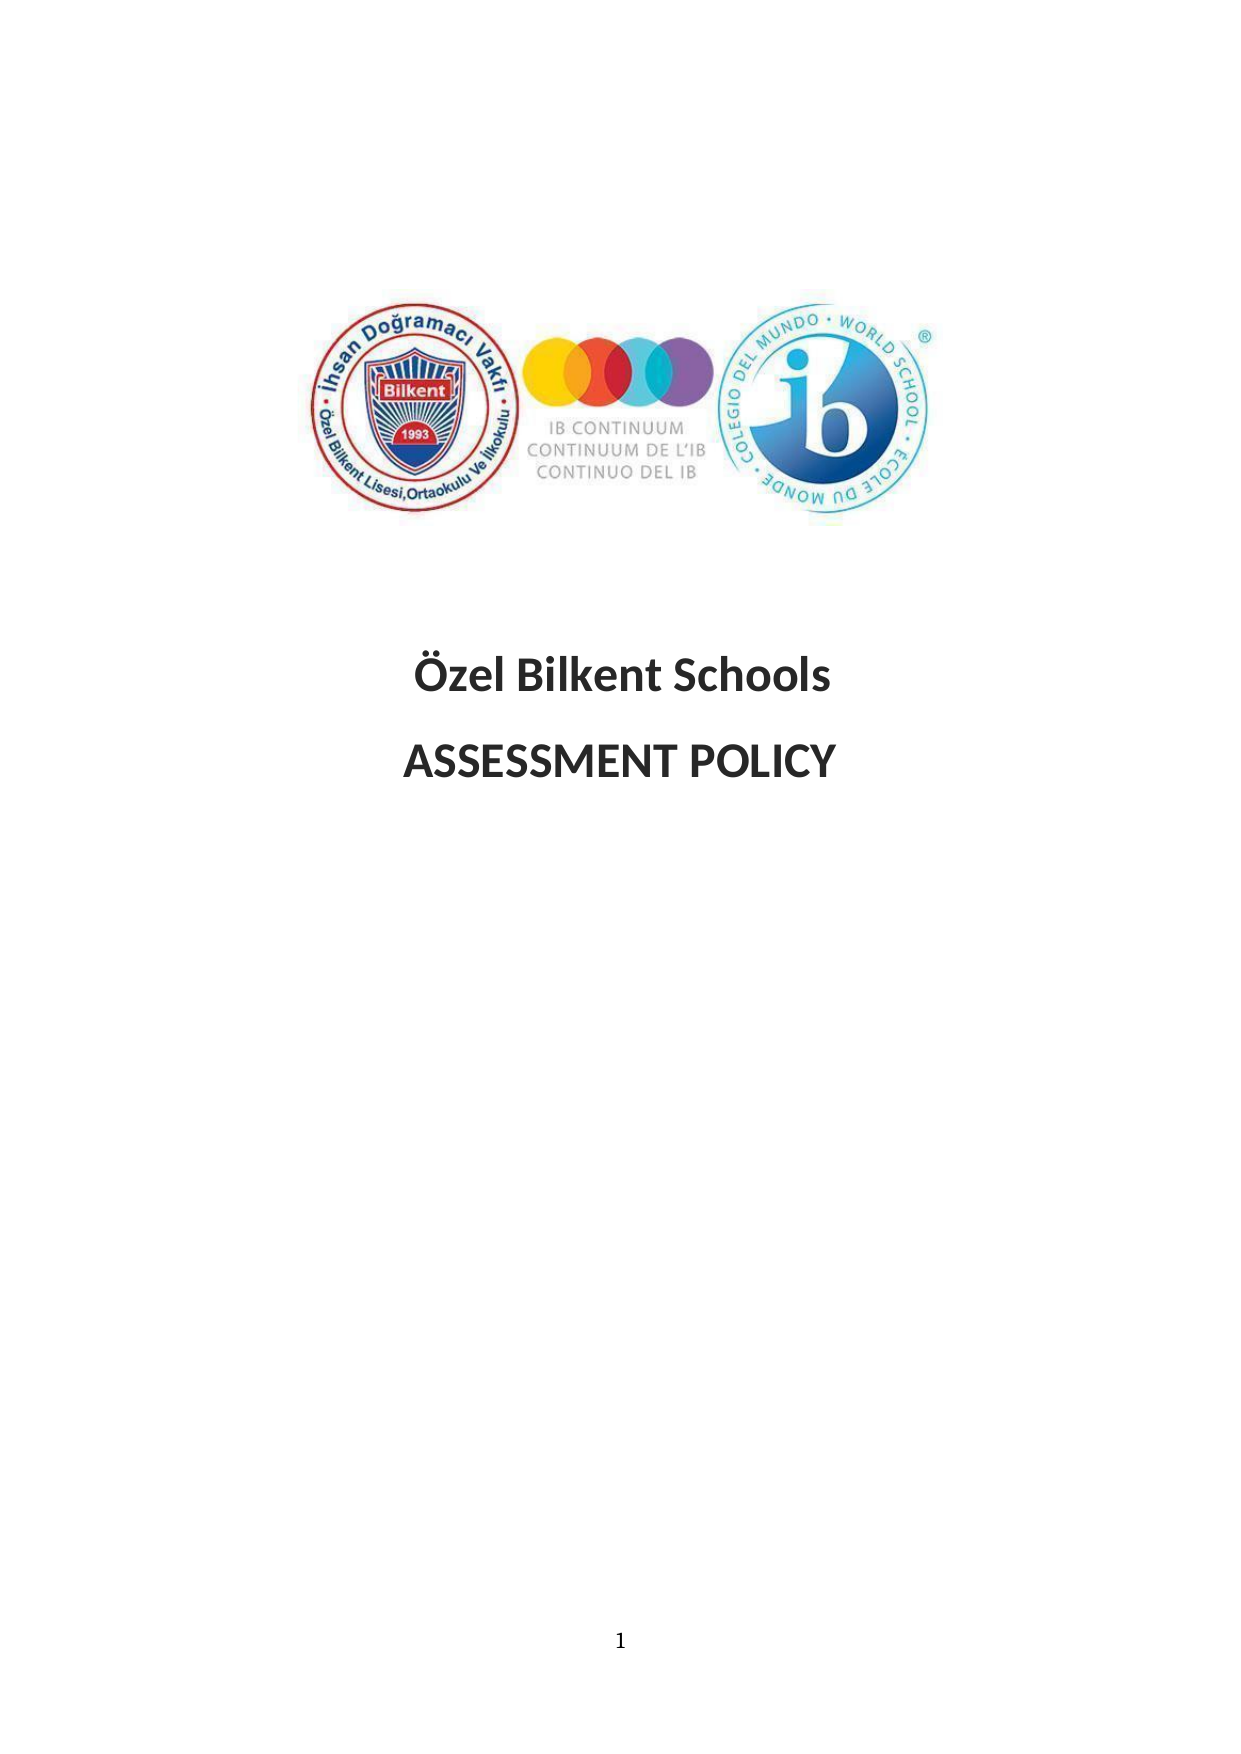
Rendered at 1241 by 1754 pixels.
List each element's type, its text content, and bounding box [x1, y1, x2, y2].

text ASSESSMENT POLICY [136, 729, 1104, 790]
text Özel Bilkent Schools [136, 643, 1104, 704]
picture [297, 289, 943, 526]
